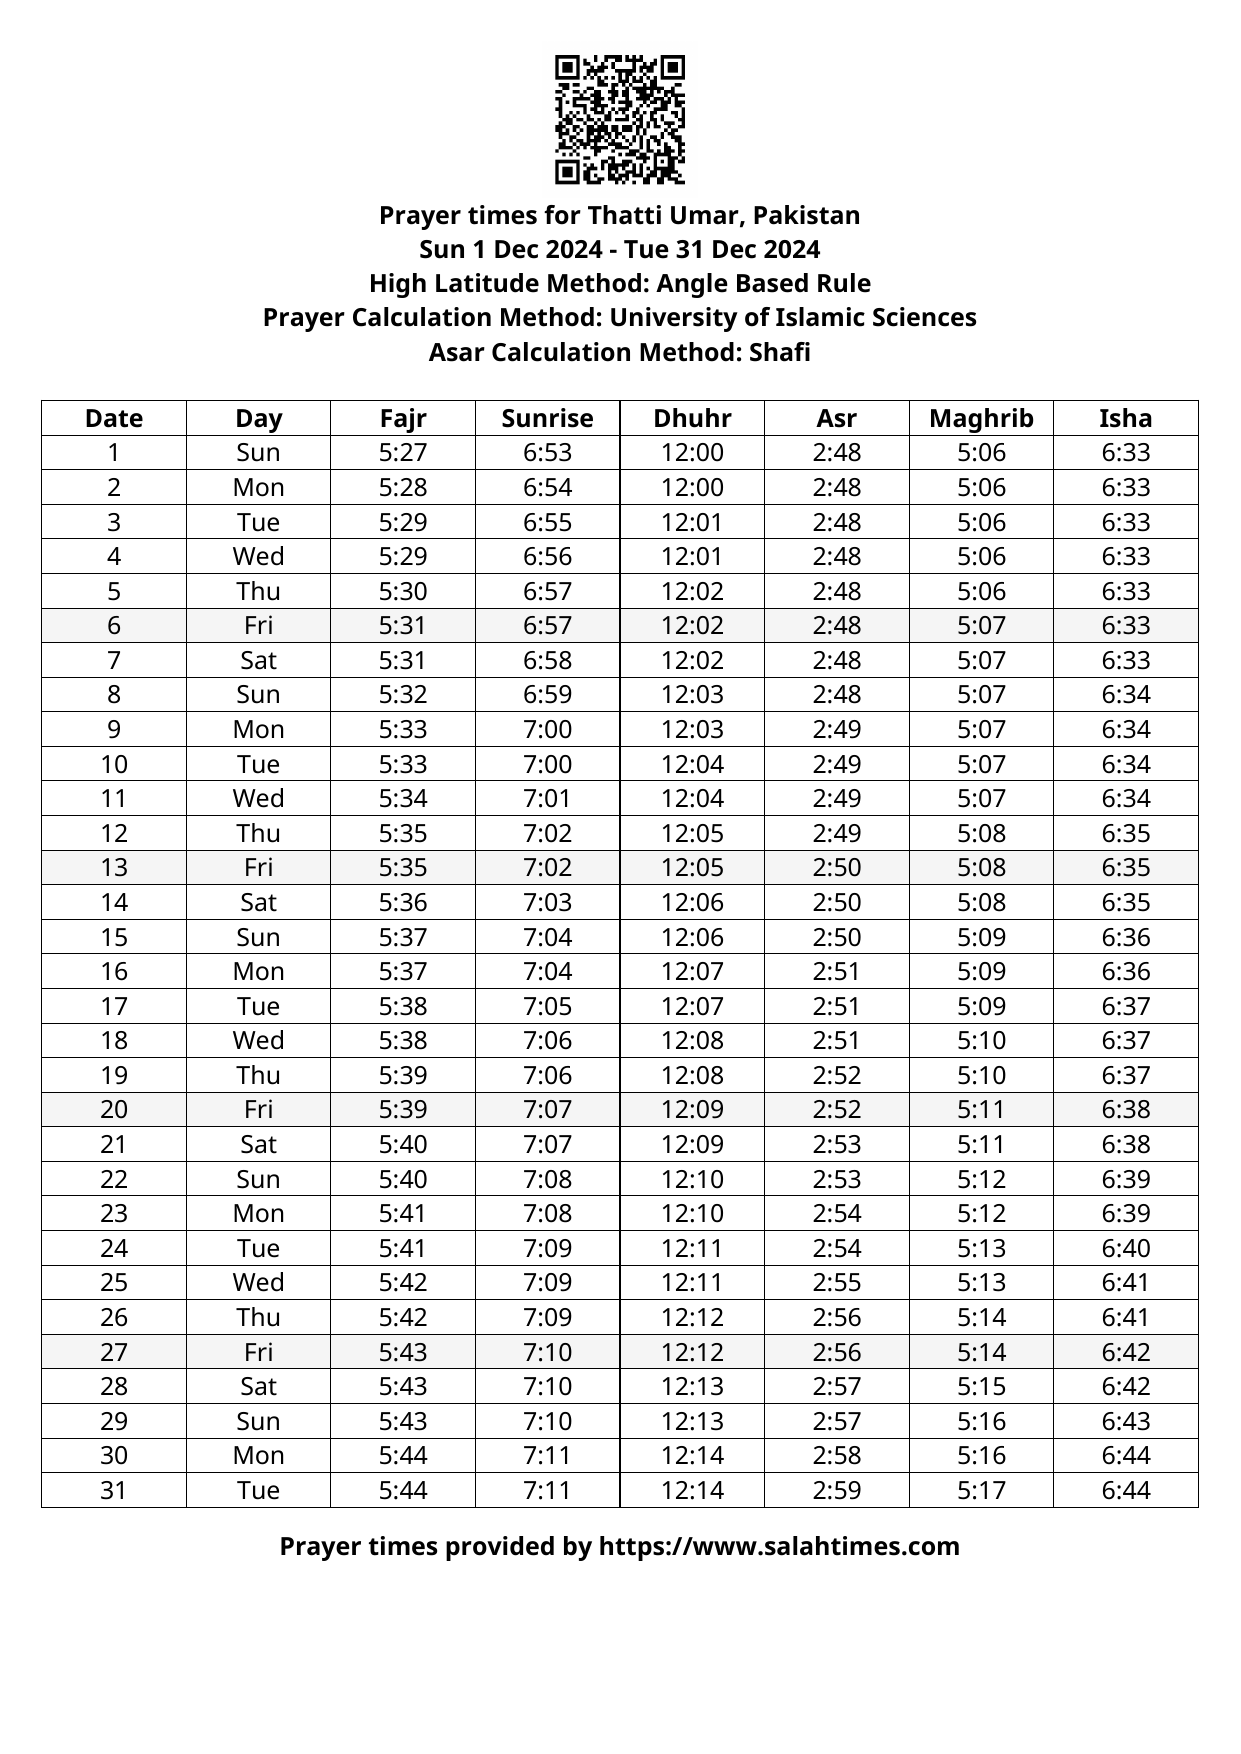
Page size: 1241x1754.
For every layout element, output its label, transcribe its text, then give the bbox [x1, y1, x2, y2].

table_cell 7:08 [476, 1162, 619, 1195]
table_cell 25 [42, 1266, 186, 1299]
table_cell Thu [187, 574, 330, 607]
table_cell 6:35 [1054, 885, 1198, 919]
table_cell 2:51 [765, 954, 909, 988]
table_cell 12:01 [621, 539, 764, 573]
table_cell 12:01 [621, 505, 764, 538]
table_cell 5:06 [910, 505, 1053, 538]
table_cell 2:50 [765, 885, 909, 919]
table_cell 7:06 [476, 1058, 619, 1092]
table_cell 2:48 [765, 470, 909, 504]
table_cell Sun [187, 678, 330, 711]
table_cell Sun [187, 1162, 330, 1195]
table_cell 12:07 [621, 989, 764, 1022]
table_cell 5:41 [331, 1196, 475, 1230]
table_cell 28 [42, 1369, 186, 1403]
table_cell 5:07 [910, 747, 1053, 780]
table_cell Wed [187, 1266, 330, 1299]
table_cell 7:09 [476, 1266, 619, 1299]
table_cell Mon [187, 470, 330, 504]
table_cell 7:07 [476, 1127, 619, 1161]
table_cell 5:10 [910, 1024, 1053, 1057]
table_cell 30 [42, 1439, 186, 1472]
table_cell 5:40 [331, 1127, 475, 1161]
table_cell 6:33 [1054, 574, 1198, 607]
table_cell 12:03 [621, 712, 764, 746]
table_cell 7:03 [476, 885, 619, 919]
table_cell Fri [187, 609, 330, 642]
table_cell 2:53 [765, 1127, 909, 1161]
table_cell 5:44 [331, 1439, 475, 1472]
table_cell Sat [187, 1127, 330, 1161]
table_cell 7:02 [476, 851, 619, 884]
table_cell 2:48 [765, 678, 909, 711]
table_cell 5:13 [910, 1231, 1053, 1264]
table_cell Thu [187, 1300, 330, 1334]
text Prayer times provided by https://www.salahtimes.com [42, 1528, 1198, 1563]
table_cell 6:39 [1054, 1196, 1198, 1230]
table_cell 7 [42, 643, 186, 677]
table_cell 6:33 [1054, 505, 1198, 538]
table_cell 29 [42, 1404, 186, 1437]
table_cell 8 [42, 678, 186, 711]
table_cell 7:00 [476, 747, 619, 780]
table_cell 5:43 [331, 1335, 475, 1368]
text Asar Calculation Method: Shafi [42, 334, 1198, 368]
table_cell 12:02 [621, 609, 764, 642]
table_cell 6:44 [1054, 1439, 1198, 1472]
table_cell 12:12 [621, 1300, 764, 1334]
table_cell 24 [42, 1231, 186, 1264]
table_cell 12:02 [621, 574, 764, 607]
table_cell Sun [187, 436, 330, 469]
table_cell 5:37 [331, 920, 475, 953]
table_cell 6:35 [1054, 816, 1198, 849]
table_cell 6:34 [1054, 678, 1198, 711]
table_cell 7:07 [476, 1093, 619, 1126]
table_cell 5:07 [910, 609, 1053, 642]
table_cell 5:39 [331, 1093, 475, 1126]
table_cell 5:38 [331, 1024, 475, 1057]
table_cell 7:04 [476, 920, 619, 953]
table_cell 6:33 [1054, 436, 1198, 469]
table_cell 10 [42, 747, 186, 780]
table_cell 5:14 [910, 1335, 1053, 1368]
table_cell 5 [42, 574, 186, 607]
table_cell 5:36 [331, 885, 475, 919]
table_cell 5:43 [331, 1369, 475, 1403]
table_cell Tue [187, 1231, 330, 1264]
table_cell 6:35 [1054, 851, 1198, 884]
table_cell 1 [42, 436, 186, 469]
table_cell 2:48 [765, 643, 909, 677]
table_cell 5:29 [331, 505, 475, 538]
table_cell 5:27 [331, 436, 475, 469]
table_cell 6:54 [476, 470, 619, 504]
table_cell 6:41 [1054, 1300, 1198, 1334]
table_cell 12:09 [621, 1093, 764, 1126]
table_cell 12:07 [621, 954, 764, 988]
table_cell Tue [187, 1473, 330, 1507]
table_cell Sat [187, 643, 330, 677]
table_cell 5:09 [910, 989, 1053, 1022]
table_cell 12:11 [621, 1231, 764, 1264]
table_cell 5:16 [910, 1439, 1053, 1472]
table_cell 12:09 [621, 1127, 764, 1161]
table_cell 20 [42, 1093, 186, 1126]
table_cell 5:13 [910, 1266, 1053, 1299]
table_header Fajr [331, 401, 475, 434]
table_cell 7:05 [476, 989, 619, 1022]
table_cell 12:04 [621, 781, 764, 815]
table_cell 6:34 [1054, 747, 1198, 780]
table_cell 7:10 [476, 1335, 619, 1368]
table_cell 6:39 [1054, 1162, 1198, 1195]
table_cell 5:34 [331, 781, 475, 815]
table_cell 5:37 [331, 954, 475, 988]
table_cell 6:36 [1054, 954, 1198, 988]
table_cell 2:48 [765, 436, 909, 469]
table_cell 5:07 [910, 781, 1053, 815]
table_cell 5:40 [331, 1162, 475, 1195]
table_cell Sun [187, 920, 330, 953]
table_cell Fri [187, 1335, 330, 1368]
table_cell 12:06 [621, 920, 764, 953]
table_cell Mon [187, 954, 330, 988]
table_cell 12:03 [621, 678, 764, 711]
table_cell 7:11 [476, 1473, 619, 1507]
table_cell 6:36 [1054, 920, 1198, 953]
table_cell 5:12 [910, 1162, 1053, 1195]
table_cell Wed [187, 1024, 330, 1057]
table_cell 5:41 [331, 1231, 475, 1264]
table_cell 5:31 [331, 609, 475, 642]
table_cell 7:11 [476, 1439, 619, 1472]
table_cell 5:11 [910, 1127, 1053, 1161]
table_cell 6:34 [1054, 781, 1198, 815]
table_cell 7:00 [476, 712, 619, 746]
table_cell 2:56 [765, 1300, 909, 1334]
table_cell 7:04 [476, 954, 619, 988]
table_header Maghrib [910, 401, 1053, 434]
table_cell 12:06 [621, 885, 764, 919]
table_cell 12:13 [621, 1369, 764, 1403]
table_cell 11 [42, 781, 186, 815]
table_cell Wed [187, 539, 330, 573]
text Prayer Calculation Method: University of Islamic Sciences [42, 300, 1198, 334]
text High Latitude Method: Angle Based Rule [42, 266, 1198, 300]
table_cell 15 [42, 920, 186, 953]
table_cell Sat [187, 885, 330, 919]
table_cell 5:17 [910, 1473, 1053, 1507]
table_cell Tue [187, 747, 330, 780]
table_cell 7:10 [476, 1369, 619, 1403]
table_cell 6:42 [1054, 1335, 1198, 1368]
table_cell 9 [42, 712, 186, 746]
table_cell 5:35 [331, 851, 475, 884]
table_cell 6:33 [1054, 609, 1198, 642]
table_cell 5:12 [910, 1196, 1053, 1230]
table_cell 2:52 [765, 1058, 909, 1092]
table_cell 17 [42, 989, 186, 1022]
table_cell 5:07 [910, 712, 1053, 746]
table_cell 2 [42, 470, 186, 504]
table_cell Tue [187, 505, 330, 538]
table_cell Mon [187, 712, 330, 746]
table_header Sunrise [476, 401, 619, 434]
table_cell 5:06 [910, 436, 1053, 469]
table_cell 6:59 [476, 678, 619, 711]
table_cell 2:56 [765, 1335, 909, 1368]
table_cell 5:11 [910, 1093, 1053, 1126]
table_cell 6:57 [476, 609, 619, 642]
table_cell 12 [42, 816, 186, 849]
table_cell 5:28 [331, 470, 475, 504]
table_cell 14 [42, 885, 186, 919]
table_cell 21 [42, 1127, 186, 1161]
table_cell 5:44 [331, 1473, 475, 1507]
table_header Date [42, 401, 186, 434]
table_cell 23 [42, 1196, 186, 1230]
table_cell 5:06 [910, 574, 1053, 607]
table_cell 6:44 [1054, 1473, 1198, 1507]
table_cell 5:07 [910, 643, 1053, 677]
table_cell 2:50 [765, 851, 909, 884]
table_cell 7:06 [476, 1024, 619, 1057]
table_cell Fri [187, 851, 330, 884]
table_cell 5:32 [331, 678, 475, 711]
table_cell 5:08 [910, 885, 1053, 919]
table_cell 5:35 [331, 816, 475, 849]
table_cell 6:38 [1054, 1093, 1198, 1126]
table_cell 6:37 [1054, 1058, 1198, 1092]
table_cell 2:49 [765, 747, 909, 780]
table_cell 7:01 [476, 781, 619, 815]
table_cell 12:04 [621, 747, 764, 780]
table_cell 2:48 [765, 609, 909, 642]
table_cell 7:08 [476, 1196, 619, 1230]
table_cell 6 [42, 609, 186, 642]
table_cell 5:43 [331, 1404, 475, 1437]
table_cell 6:55 [476, 505, 619, 538]
table_cell 6:41 [1054, 1266, 1198, 1299]
table_cell 5:09 [910, 954, 1053, 988]
table_cell 18 [42, 1024, 186, 1057]
table_cell 2:48 [765, 505, 909, 538]
table_cell 22 [42, 1162, 186, 1195]
table_cell 2:52 [765, 1093, 909, 1126]
table_cell 5:42 [331, 1300, 475, 1334]
table_cell 7:09 [476, 1300, 619, 1334]
table_cell 7:09 [476, 1231, 619, 1264]
table_cell Tue [187, 989, 330, 1022]
table_cell 5:08 [910, 816, 1053, 849]
table_cell 12:08 [621, 1058, 764, 1092]
table_cell 2:51 [765, 1024, 909, 1057]
table_cell 5:10 [910, 1058, 1053, 1092]
table_cell 2:48 [765, 574, 909, 607]
table_cell 6:37 [1054, 989, 1198, 1022]
table_cell 2:53 [765, 1162, 909, 1195]
table_cell 7:02 [476, 816, 619, 849]
table_cell 2:54 [765, 1196, 909, 1230]
table_cell 6:53 [476, 436, 619, 469]
table_cell 16 [42, 954, 186, 988]
table_cell 12:12 [621, 1335, 764, 1368]
table_cell 5:30 [331, 574, 475, 607]
table_cell 3 [42, 505, 186, 538]
table_cell 12:13 [621, 1404, 764, 1437]
table_cell 5:38 [331, 989, 475, 1022]
table_cell 6:56 [476, 539, 619, 573]
table_cell 6:42 [1054, 1369, 1198, 1403]
table_cell 6:33 [1054, 643, 1198, 677]
table_cell 5:39 [331, 1058, 475, 1092]
table_cell Thu [187, 1058, 330, 1092]
table_cell 5:42 [331, 1266, 475, 1299]
table_cell 2:49 [765, 816, 909, 849]
table_cell Thu [187, 816, 330, 849]
table_cell 5:14 [910, 1300, 1053, 1334]
table_cell Wed [187, 781, 330, 815]
table_cell Mon [187, 1196, 330, 1230]
table_cell 6:40 [1054, 1231, 1198, 1264]
table_cell 5:33 [331, 712, 475, 746]
table_cell 2:55 [765, 1266, 909, 1299]
table_cell 12:00 [621, 436, 764, 469]
table_cell 12:10 [621, 1196, 764, 1230]
table_cell 12:14 [621, 1473, 764, 1507]
table_cell 2:59 [765, 1473, 909, 1507]
table_cell 2:51 [765, 989, 909, 1022]
table_cell 6:38 [1054, 1127, 1198, 1161]
table_cell 2:57 [765, 1404, 909, 1437]
table_cell 6:57 [476, 574, 619, 607]
table_cell 12:05 [621, 816, 764, 849]
table_cell 5:06 [910, 470, 1053, 504]
table_cell 6:34 [1054, 712, 1198, 746]
table_cell 6:33 [1054, 470, 1198, 504]
table_cell 5:08 [910, 851, 1053, 884]
table_cell 12:10 [621, 1162, 764, 1195]
table_cell 5:09 [910, 920, 1053, 953]
table_cell 5:15 [910, 1369, 1053, 1403]
table_header Day [187, 401, 330, 434]
table_cell 2:48 [765, 539, 909, 573]
table_cell Mon [187, 1439, 330, 1472]
table_cell Sun [187, 1404, 330, 1437]
table_cell 2:49 [765, 781, 909, 815]
table_cell 5:16 [910, 1404, 1053, 1437]
table_cell 5:31 [331, 643, 475, 677]
table_cell 19 [42, 1058, 186, 1092]
table_cell 12:11 [621, 1266, 764, 1299]
table_cell 2:57 [765, 1369, 909, 1403]
table_cell 6:33 [1054, 539, 1198, 573]
table_header Dhuhr [621, 401, 764, 434]
table_cell 6:58 [476, 643, 619, 677]
table_cell Fri [187, 1093, 330, 1126]
table_cell 12:14 [621, 1439, 764, 1472]
table_cell 6:37 [1054, 1024, 1198, 1057]
text Sun 1 Dec 2024 - Tue 31 Dec 2024 [42, 232, 1198, 266]
table_cell 13 [42, 851, 186, 884]
table_header Isha [1054, 401, 1198, 434]
table_cell 6:43 [1054, 1404, 1198, 1437]
table_cell 12:02 [621, 643, 764, 677]
table_cell 12:00 [621, 470, 764, 504]
table_header Asr [765, 401, 909, 434]
picture [542, 41, 699, 198]
table_cell 12:05 [621, 851, 764, 884]
table_cell 5:33 [331, 747, 475, 780]
table_cell 31 [42, 1473, 186, 1507]
table_cell 2:49 [765, 712, 909, 746]
table_cell 2:50 [765, 920, 909, 953]
table_cell 26 [42, 1300, 186, 1334]
table_cell 27 [42, 1335, 186, 1368]
table_cell 4 [42, 539, 186, 573]
text Prayer times for Thatti Umar, Pakistan [42, 198, 1198, 232]
table_cell 12:08 [621, 1024, 764, 1057]
table_cell 2:58 [765, 1439, 909, 1472]
table_cell 5:06 [910, 539, 1053, 573]
table_cell 2:54 [765, 1231, 909, 1264]
table_cell 5:07 [910, 678, 1053, 711]
table_cell 5:29 [331, 539, 475, 573]
table_cell Sat [187, 1369, 330, 1403]
table_cell 7:10 [476, 1404, 619, 1437]
